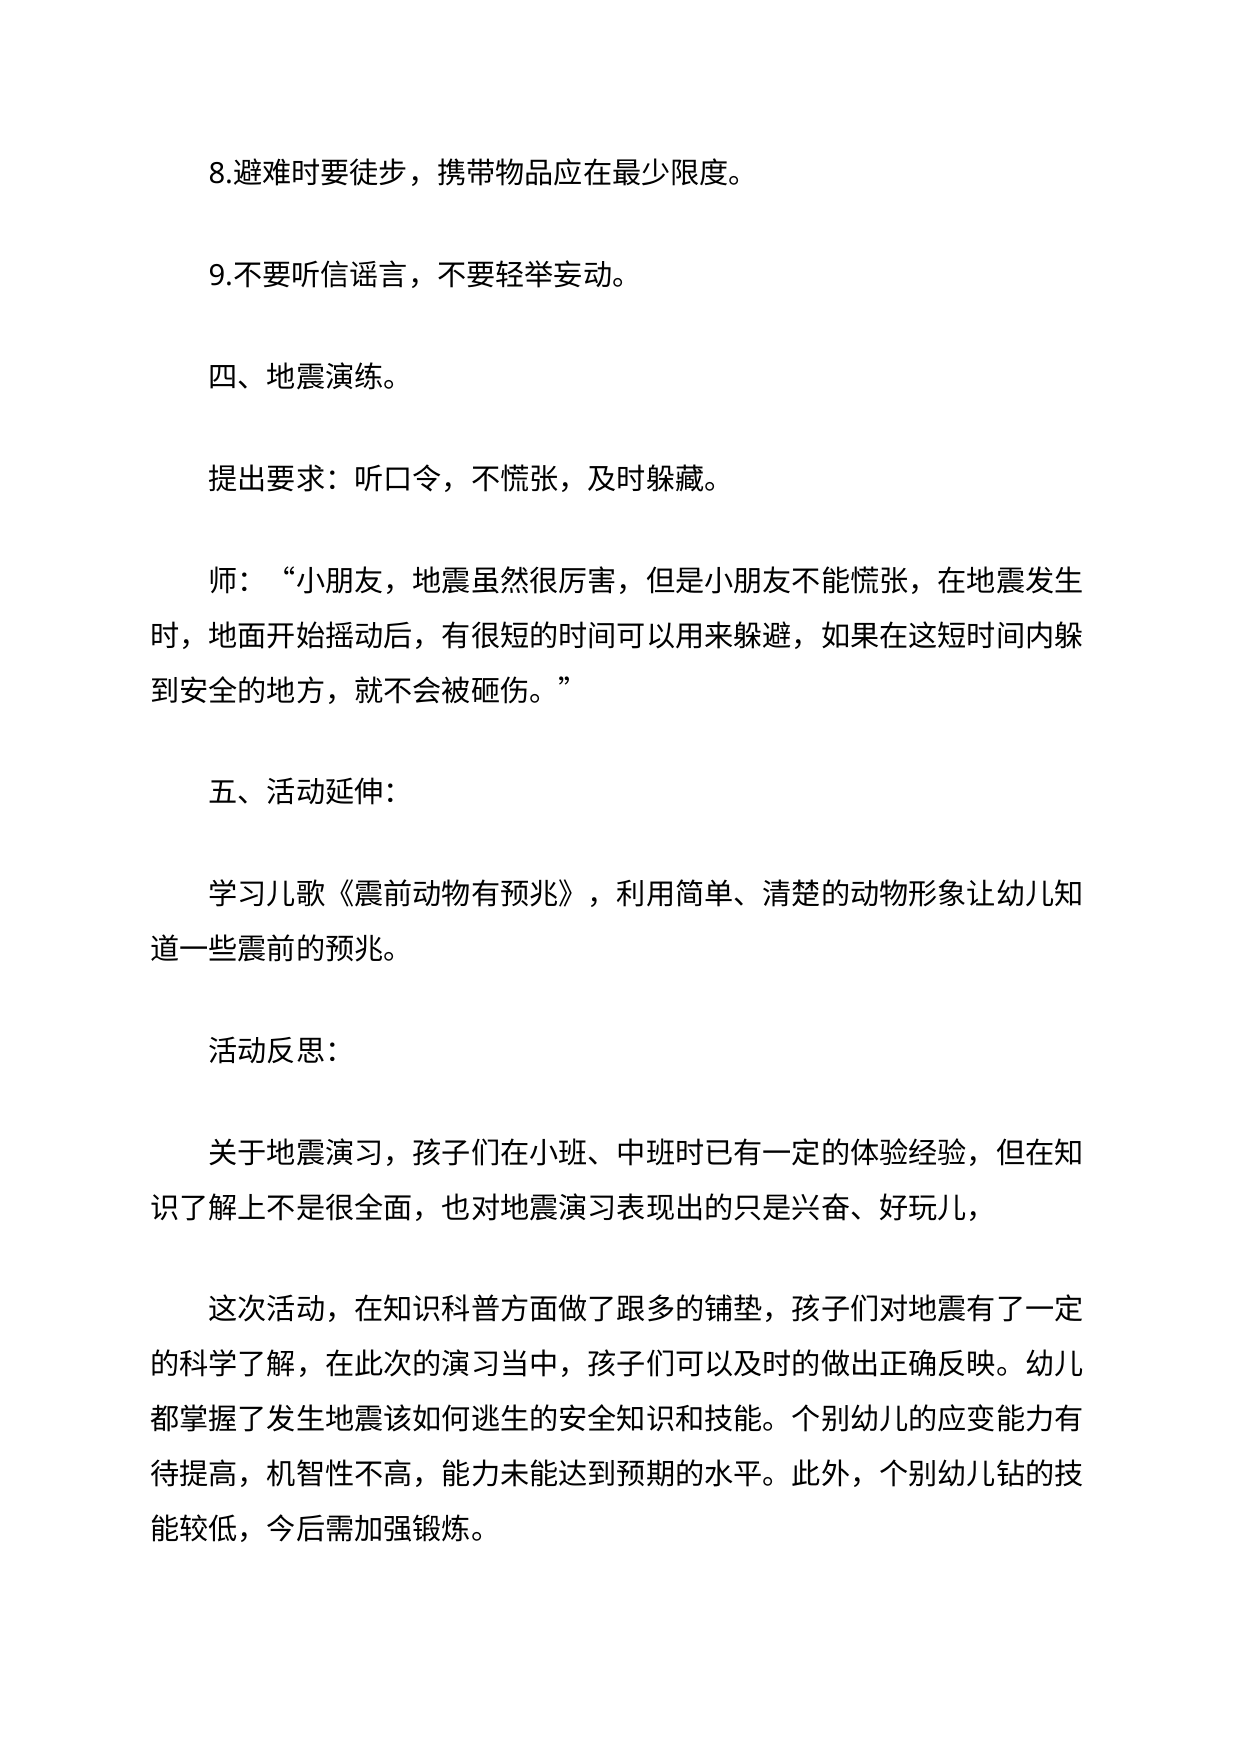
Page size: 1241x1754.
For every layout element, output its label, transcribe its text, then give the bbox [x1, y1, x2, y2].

text 五、活动延伸： [150, 769, 1090, 811]
text 师：“小朋友，地震虽然很厉害，但是小朋友不能慌张，在地震发生时，地面开始摇动后，有很短的时间可以用来躲避，如果在这短时间内躲到安全的地方，就不会被砸伤。” [150, 557, 1090, 709]
text 9.不要听信谣言，不要轻举妄动。 [150, 252, 1090, 294]
text 8.避难时要徒步，携带物品应在最少限度。 [150, 150, 1090, 192]
text 关于地震演习，孩子们在小班、中班时已有一定的体验经验，但在知识了解上不是很全面，也对地震演习表现出的只是兴奋、好玩儿， [150, 1129, 1090, 1226]
text 四、地震演练。 [150, 354, 1090, 396]
text 活动反思： [150, 1027, 1090, 1070]
text 这次活动，在知识科普方面做了跟多的铺垫，孩子们对地震有了一定的科学了解，在此次的演习当中，孩子们可以及时的做出正确反映。幼儿都掌握了发生地震该如何逃生的安全知识和技能。个别幼儿的应变能力有待提高，机智性不高，能力未能达到预期的水平。此外，个别幼儿钻的技能较低，今后需加强锻炼。 [150, 1286, 1090, 1548]
text 提出要求：听口令，不慌张，及时躲藏。 [150, 456, 1090, 498]
text 学习儿歌《震前动物有预兆》，利用简单、清楚的动物形象让幼儿知道一些震前的预兆。 [150, 871, 1090, 968]
